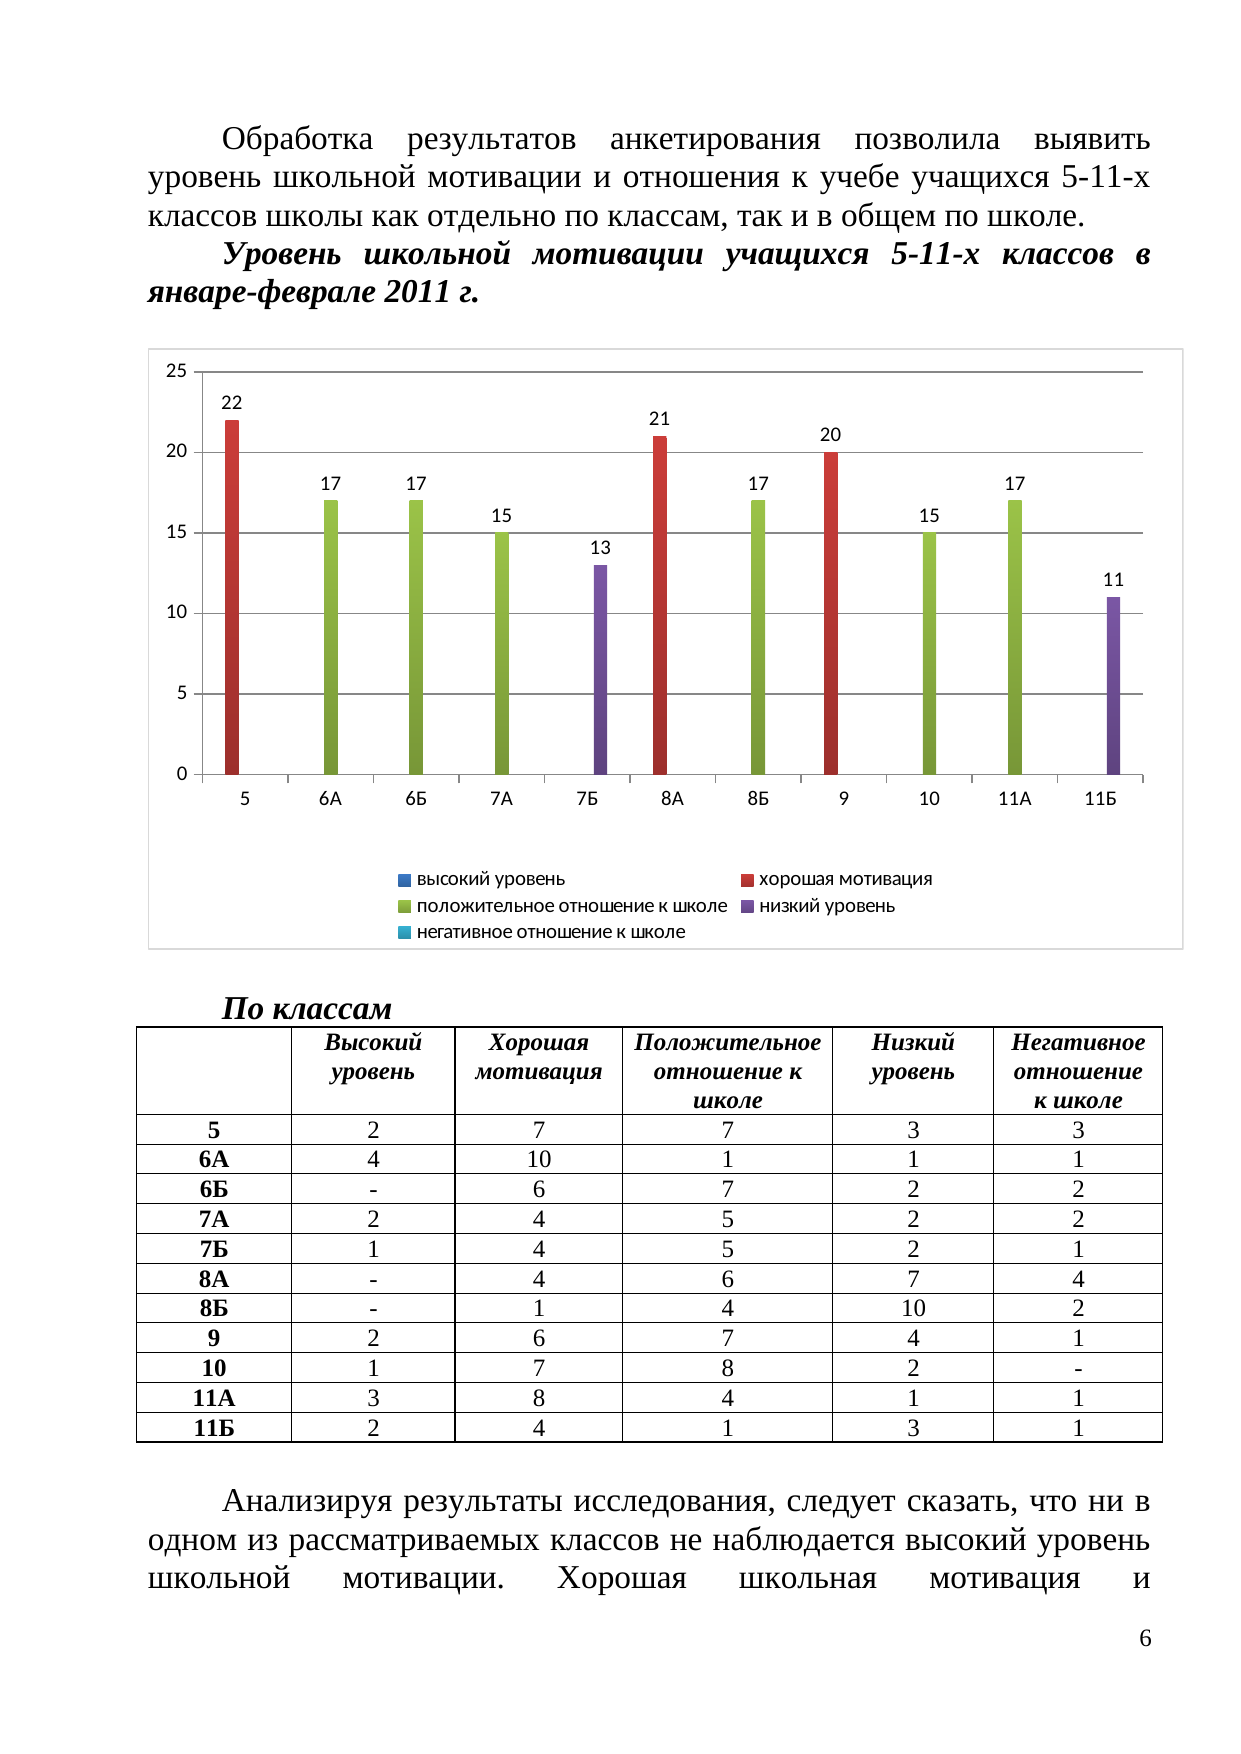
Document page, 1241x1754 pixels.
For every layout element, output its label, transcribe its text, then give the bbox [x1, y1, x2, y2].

table_cell 2 [292, 1115, 454, 1143]
table_cell - [994, 1353, 1162, 1382]
table_cell 10 [137, 1353, 291, 1382]
table_cell 6Б [137, 1174, 291, 1203]
table_cell 8 [623, 1353, 832, 1382]
table_cell 6А [137, 1145, 291, 1173]
table_cell 1 [833, 1383, 993, 1412]
table_header Положительное отношение к школе [623, 1028, 832, 1114]
text Уровень школьной мотивации учащихся 5-11-х классов в январе-феврале 2011 г. [148, 233, 1152, 310]
table_cell 7 [623, 1115, 832, 1143]
table_cell 5 [623, 1234, 832, 1263]
table_cell 7 [623, 1174, 832, 1203]
table_cell 2 [994, 1294, 1162, 1322]
table_cell 8 [456, 1383, 622, 1412]
table_cell 4 [623, 1294, 832, 1322]
table_cell 2 [292, 1204, 454, 1233]
table_header Низкий уровень [833, 1028, 993, 1114]
table_cell 2 [994, 1204, 1162, 1233]
table_cell 4 [994, 1264, 1162, 1292]
table_cell 1 [994, 1323, 1162, 1352]
table_cell 1 [994, 1383, 1162, 1412]
table_cell 4 [456, 1204, 622, 1233]
table_cell 7Б [137, 1234, 291, 1263]
table_cell 2 [833, 1204, 993, 1233]
table_cell 4 [623, 1383, 832, 1412]
table_cell 1 [994, 1145, 1162, 1173]
table_cell 1 [833, 1145, 993, 1173]
table_cell 4 [833, 1323, 993, 1352]
table_cell 1 [994, 1234, 1162, 1263]
table_cell 4 [456, 1234, 622, 1263]
table_cell 1 [994, 1413, 1162, 1441]
table_cell 2 [833, 1234, 993, 1263]
table_cell 3 [292, 1383, 454, 1412]
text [148, 1481, 1152, 1596]
table_cell 2 [292, 1413, 454, 1441]
table_cell 7А [137, 1204, 291, 1233]
table_cell 6 [456, 1323, 622, 1352]
table_cell 1 [292, 1353, 454, 1382]
table_cell - [292, 1294, 454, 1322]
table_cell 10 [833, 1294, 993, 1322]
table_cell 4 [292, 1145, 454, 1173]
table_cell 8Б [137, 1294, 291, 1322]
table_cell 3 [833, 1413, 993, 1441]
table_cell 7 [456, 1353, 622, 1382]
table_cell 7 [456, 1115, 622, 1143]
table_cell 1 [292, 1234, 454, 1263]
table_cell 5 [623, 1204, 832, 1233]
table_cell 10 [456, 1145, 622, 1173]
text По классам [148, 988, 1152, 1026]
table_cell 8А [137, 1264, 291, 1292]
table_cell 2 [994, 1174, 1162, 1203]
table_header Высокий уровень [292, 1028, 454, 1114]
table_cell - [292, 1174, 454, 1203]
table_cell 2 [833, 1174, 993, 1203]
table_cell 7 [833, 1264, 993, 1292]
table_cell 3 [994, 1115, 1162, 1143]
table_cell 11А [137, 1383, 291, 1412]
table_cell 6 [456, 1174, 622, 1203]
table_cell 6 [623, 1264, 832, 1292]
table_cell 3 [833, 1115, 993, 1143]
table_cell 5 [137, 1115, 291, 1143]
table_header Негативное отношение к школе [994, 1028, 1162, 1114]
table_cell 4 [456, 1264, 622, 1292]
text Обработка результатов анкетирования позволила выявить уровень школьной мотивации и отношения к учебе учащихся 5-11-х классов школы как отдельно по классам, так и в общем по школе. [148, 118, 1152, 233]
table_header Хорошая мотивация [456, 1028, 622, 1114]
table_cell - [292, 1264, 454, 1292]
table_cell 2 [292, 1323, 454, 1352]
table_cell 11Б [137, 1413, 291, 1441]
table_cell 4 [456, 1413, 622, 1441]
table_cell 1 [456, 1294, 622, 1322]
table_cell 2 [833, 1353, 993, 1382]
table_header [137, 1028, 291, 1114]
table_cell 1 [623, 1413, 832, 1441]
table_cell 7 [623, 1323, 832, 1352]
table_cell 9 [137, 1323, 291, 1352]
table_cell 1 [623, 1145, 832, 1173]
